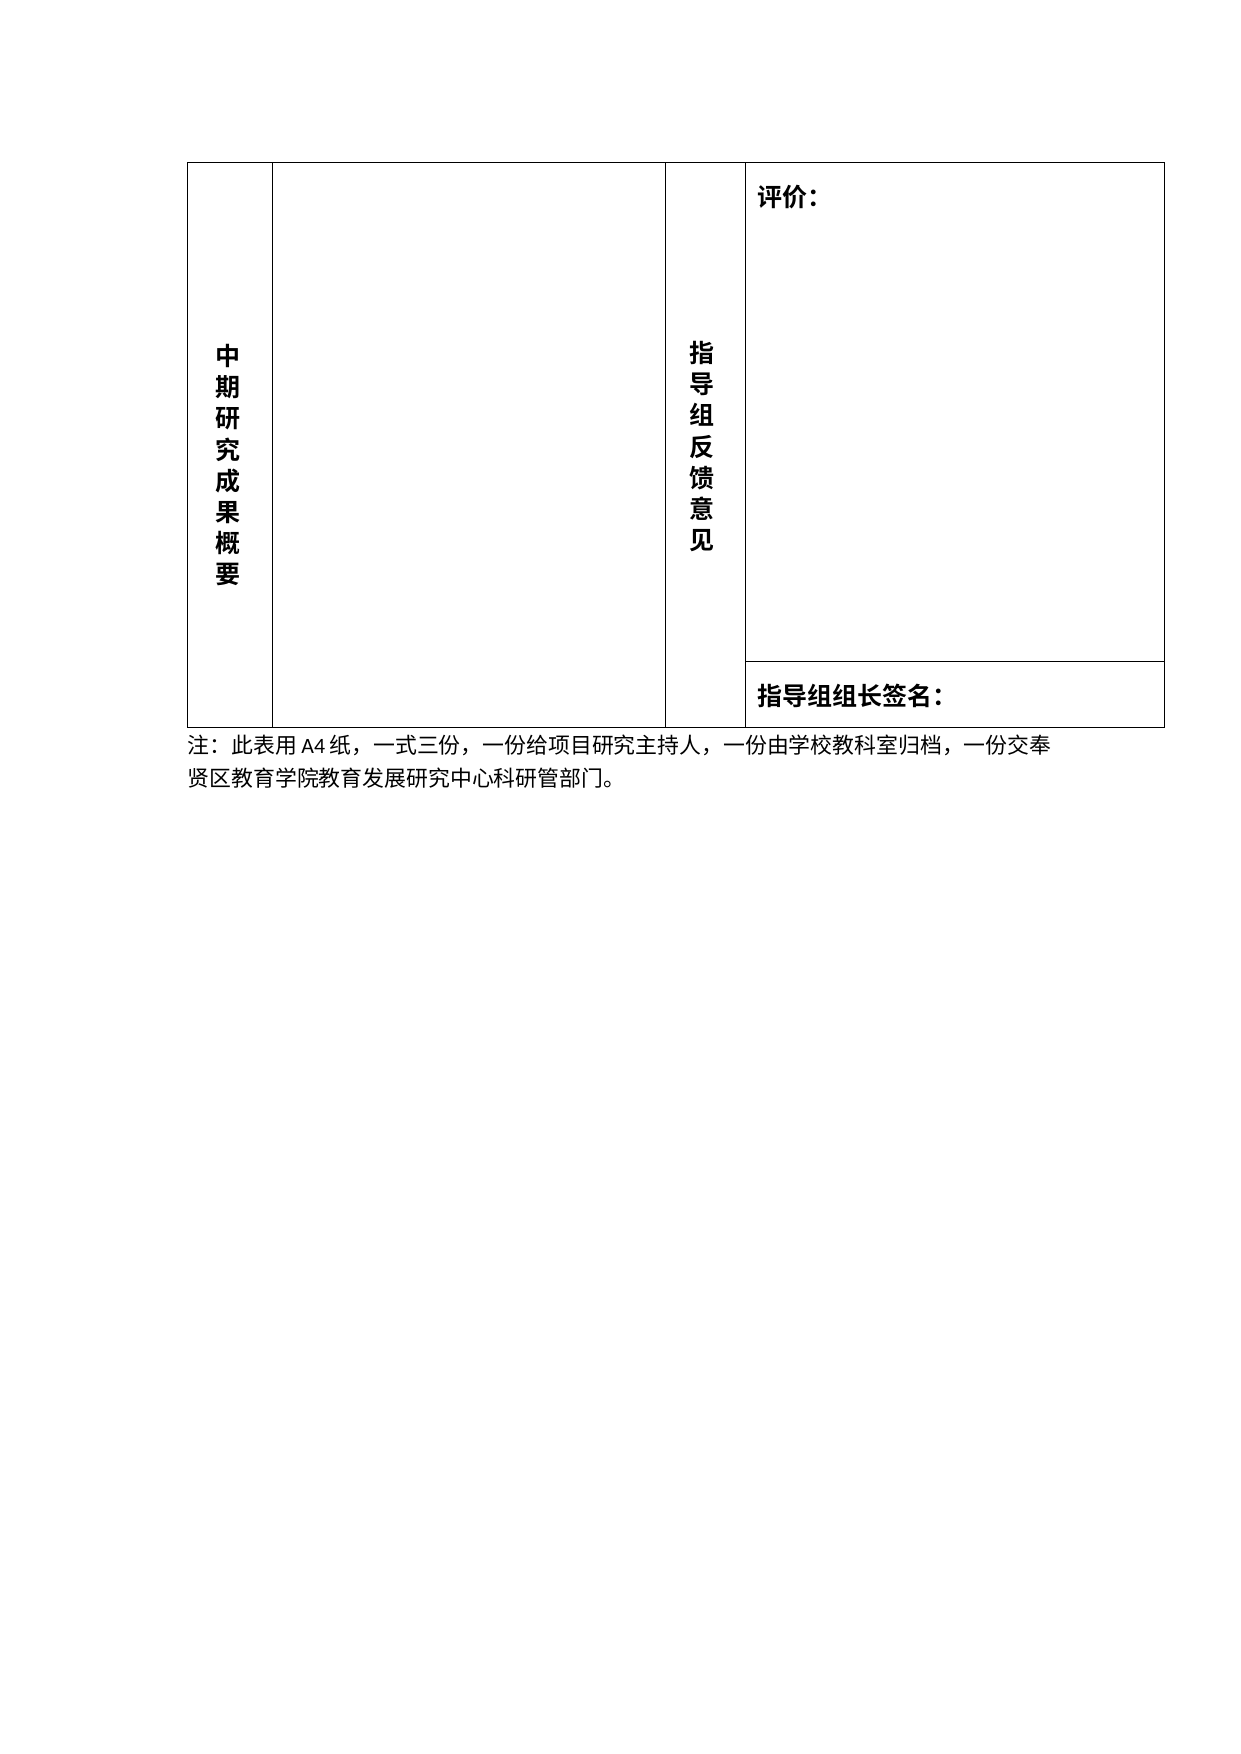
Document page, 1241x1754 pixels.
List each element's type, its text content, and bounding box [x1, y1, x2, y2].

table_cell 指 导 组 反 馈 意 见 [666, 163, 745, 727]
table_cell 指导组组长签名： [746, 662, 1164, 727]
table_cell [273, 163, 665, 727]
table_cell 中 期 研 究 成 果 概 要 [188, 163, 272, 727]
table_cell 评价： [746, 163, 1164, 661]
text 注：此表用A4纸，一式三份，一份给项目研究主持人，一份由学校教科室归档，一份交奉贤区教育学院教育发展研究中心科研管部门。 [187, 728, 1053, 793]
